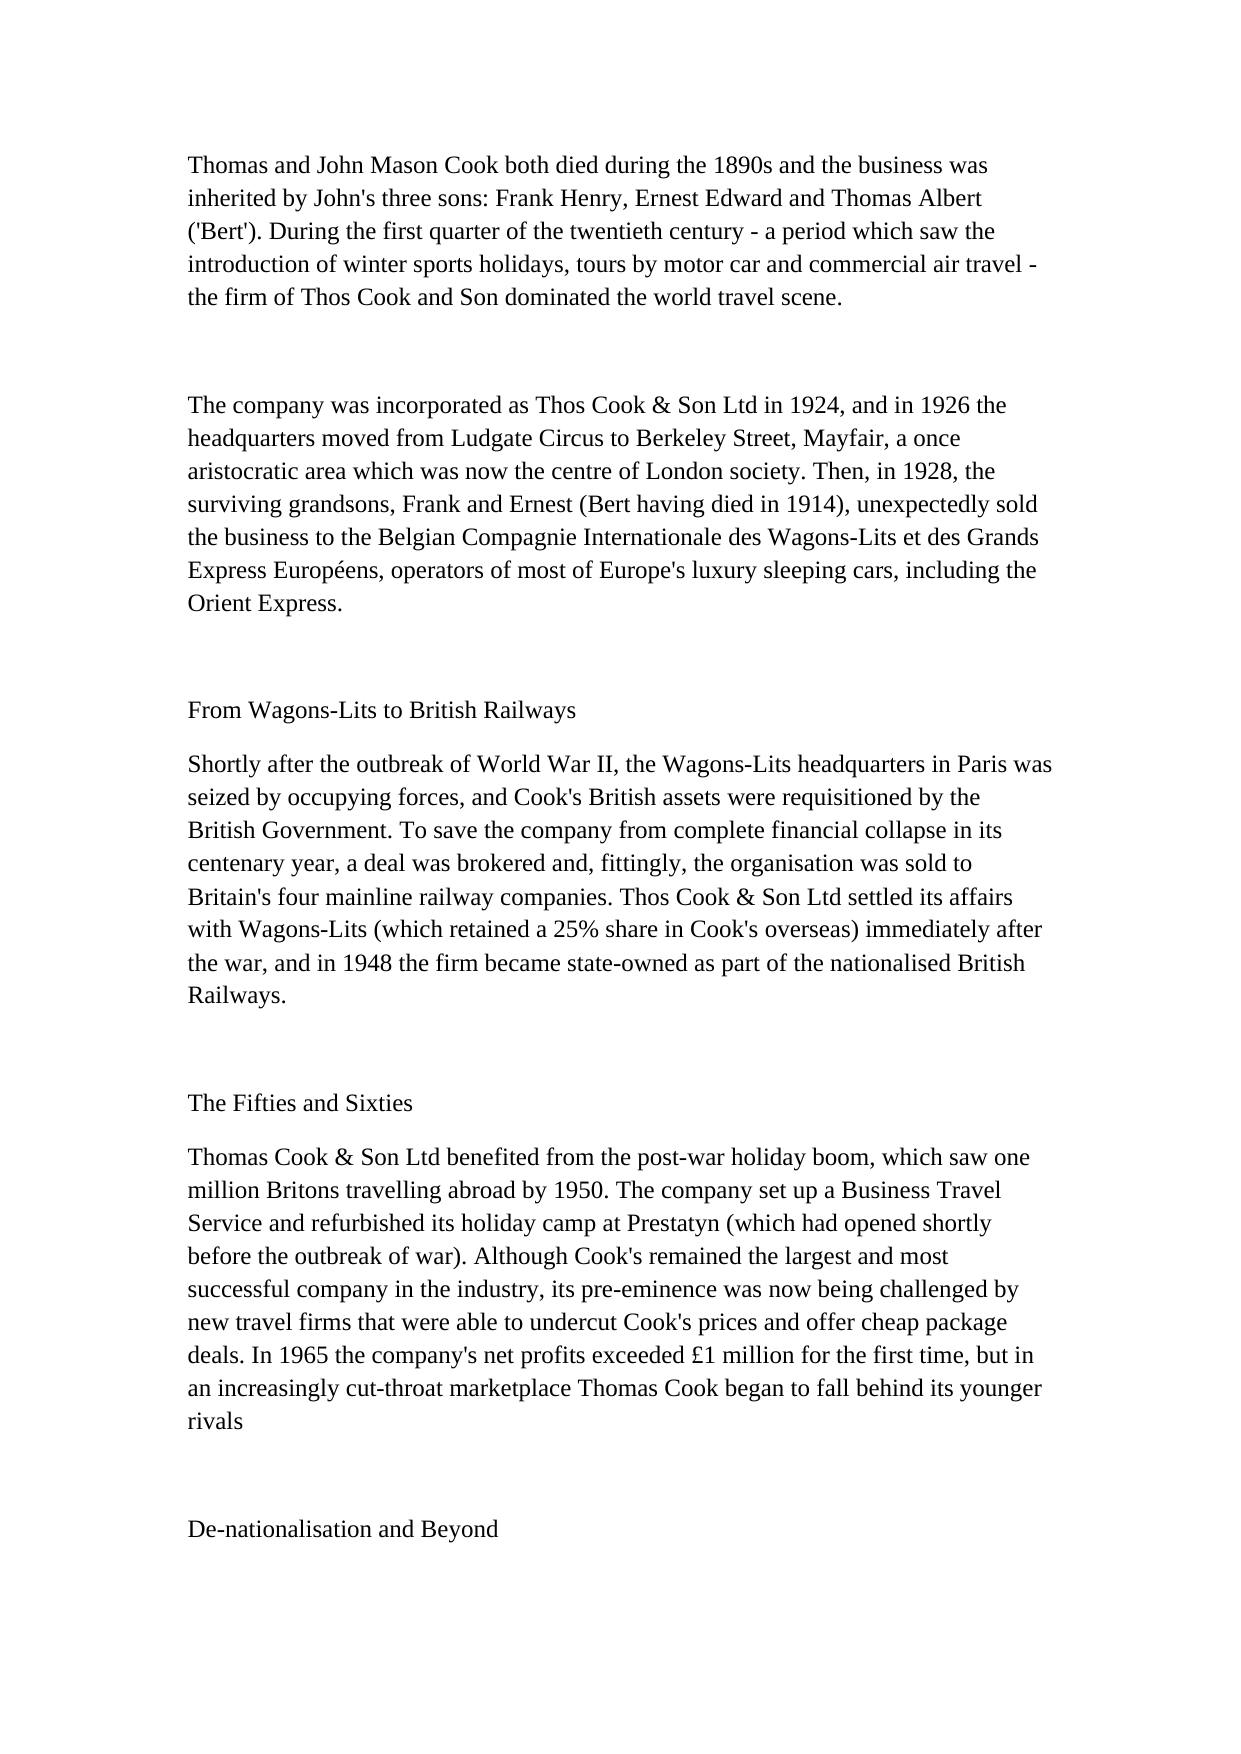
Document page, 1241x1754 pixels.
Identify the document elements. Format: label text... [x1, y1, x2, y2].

text De-nationalisation and Beyond [187, 1514, 1053, 1543]
text Thomas Cook & Son Ltd benefited from the post-war holiday boom, which saw one million Britons travelling abroad by 1950. The company set up a Business Travel Service and refurbished its holiday camp at Prestatyn (which had opened shortly before the outbreak of war). Although Cook's remained the largest and most successful company in the industry, its pre-eminence was now being challenged by new travel firms that were able to undercut Cook's prices and offer cheap package deals. In 1965 the company's net profits exceeded £1 million for the first time, but in an increasingly cut-throat marketplace Thomas Cook began to fall behind its younger rivals [187, 1142, 1053, 1435]
text The company was incorporated as Thos Cook & Son Ltd in 1924, and in 1926 the headquarters moved from Ludgate Circus to Berkeley Street, Mayfair, a once aristocratic area which was now the centre of London society. Then, in 1928, the surviving grandsons, Frank and Ernest (Bert having died in 1914), unexpectedly sold the business to the Belgian Compagnie Internationale des Wagons-Lits et des Grands Express Européens, operators of most of Europe's luxury sleeping cars, including the Orient Express. [187, 390, 1053, 617]
text Shortly after the outbreak of World War II, the Wagons-Lits headquarters in Paris was seized by occupying forces, and Cook's British assets were requisitioned by the British Government. To save the company from complete financial collapse in its centenary year, a deal was brokered and, fittingly, the organisation was sold to Britain's four mainline railway companies. Thos Cook & Son Ltd settled its affairs with Wagons-Lits (which retained a 25% share in Cook's overseas) immediately after the war, and in 1948 the firm became state-owned as part of the nationalised British Railways. [187, 749, 1053, 1009]
text The Fifties and Sixties [187, 1088, 1053, 1117]
text Thomas and John Mason Cook both died during the 1890s and the business was inherited by John's three sons: Frank Henry, Ernest Edward and Thomas Albert ('Bert'). During the first quarter of the twentieth century - a period which saw the introduction of winter sports holidays, tours by motor car and commercial air travel - the firm of Thos Cook and Son dominated the world travel scene. [187, 150, 1053, 311]
text From Wagons-Lits to British Railways [187, 696, 1053, 724]
